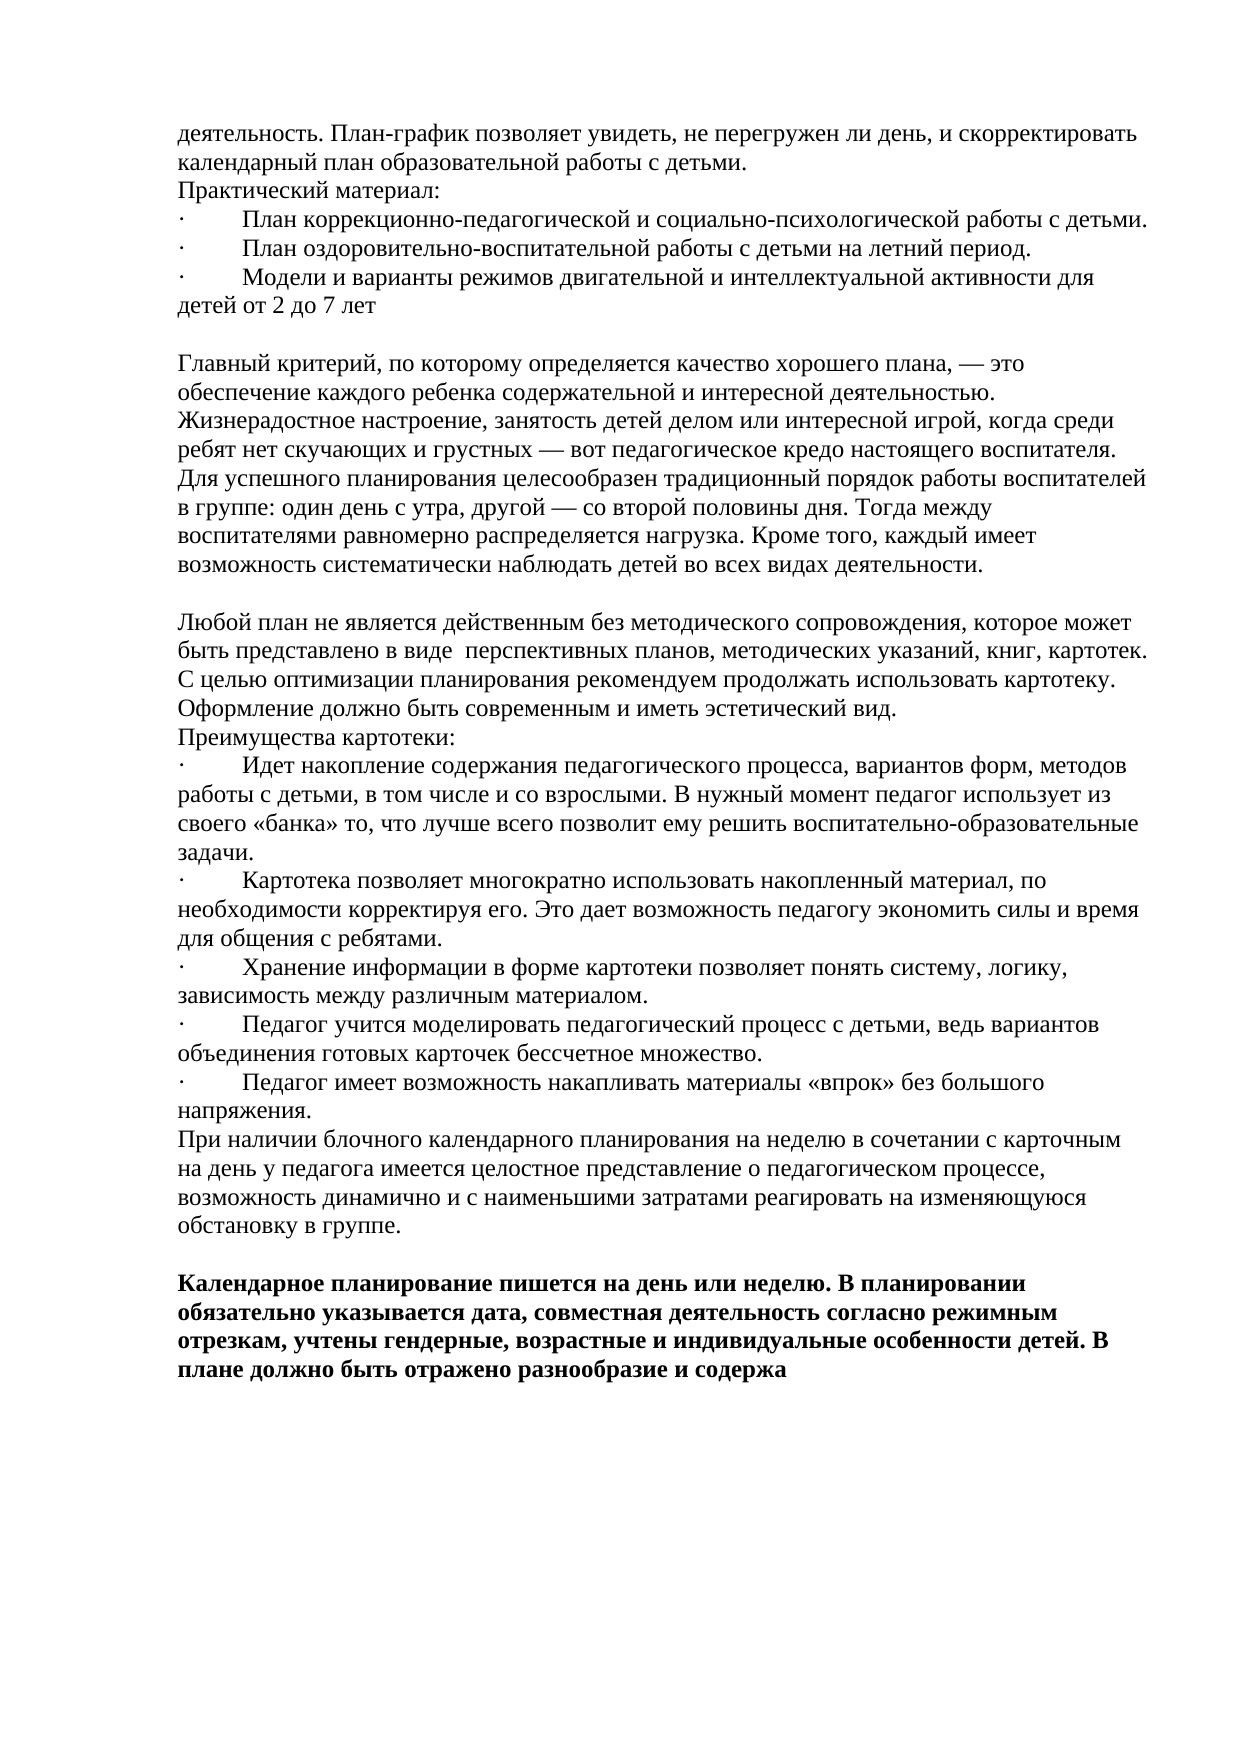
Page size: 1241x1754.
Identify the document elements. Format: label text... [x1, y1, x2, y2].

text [177, 118, 1152, 176]
text · Идет накопление содержания педагогического процесса, вариантов форм, методов работы с детьми, в том числе и со взрослыми. В нужный момент педагог использует из своего «банка» то, что лучше всего позволит ему решить воспитательно-образовательные задачи. [177, 751, 1152, 866]
text · Хранение информации в форме картотеки позволяет понять систему, логику, зависимость между различным материалом. [177, 952, 1152, 1009]
text Для успешного планирования целесообразен традиционный порядок работы воспитателей в группе: один день с утра, другой — со второй половины дня. Тогда между воспитателями равномерно распределяется нагрузка. Кроме того, каждый имеет возможность систематически наблюдать детей во всех видах деятельности. [177, 463, 1152, 578]
text · Педагог учится моделировать педагогический процесс с детьми, ведь вариантов объединения готовых карточек бессчетное множество. [177, 1009, 1152, 1067]
text Главный критерий, по которому определяется качество хорошего плана, — это обеспечение каждого ребенка содержательной и интересной деятельностью. Жизнерадостное настроение, занятость детей делом или интересной игрой, когда среди ребят нет скучающих и грустных — вот педагогическое кредо настоящего воспитателя. [177, 348, 1152, 463]
text · План коррекционно-педагогической и социально-психологической работы с детьми. [177, 204, 1152, 233]
text С целью оптимизации планирования рекомендуем продолжать использовать картотеку. Оформление должно быть современным и иметь эстетический вид. [177, 664, 1152, 722]
text Практический материал: [177, 176, 1152, 204]
text Преимущества картотеки: [177, 722, 1152, 751]
text Любой план не является действенным без методического сопровождения, которое может быть представлено в виде перспективных планов, методических указаний, книг, картотек. [177, 607, 1152, 664]
text Календарное планирование пишется на день или неделю. В планировании обязательно указывается дата, совместная деятельность согласно режимным отрезкам, учтены гендерные, возрастные и индивидуальные особенности детей. В плане должно быть отражено разнообразие и содержа [177, 1268, 1152, 1383]
text · Картотека позволяет многократно использовать накопленный материал, по необходимости корректируя его. Это дает возможность педагогу экономить силы и время для общения с ребятами. [177, 866, 1152, 952]
text При наличии блочного календарного планирования на неделю в сочетании с карточным на день у педагога имеется целостное представление о педагогическом процессе, возможность динамично и с наименьшими затратами реагировать на изменяющуюся обстановку в группе. [177, 1124, 1152, 1239]
text · Педагог имеет возможность накапливать материалы «впрок» без большого напряжения. [177, 1067, 1152, 1124]
text · План оздоровительно-воспитательной работы с детьми на летний период. [177, 233, 1152, 262]
text · Модели и варианты режимов двигательной и интеллектуальной активности для детей от 2 до 7 лет [177, 262, 1152, 319]
